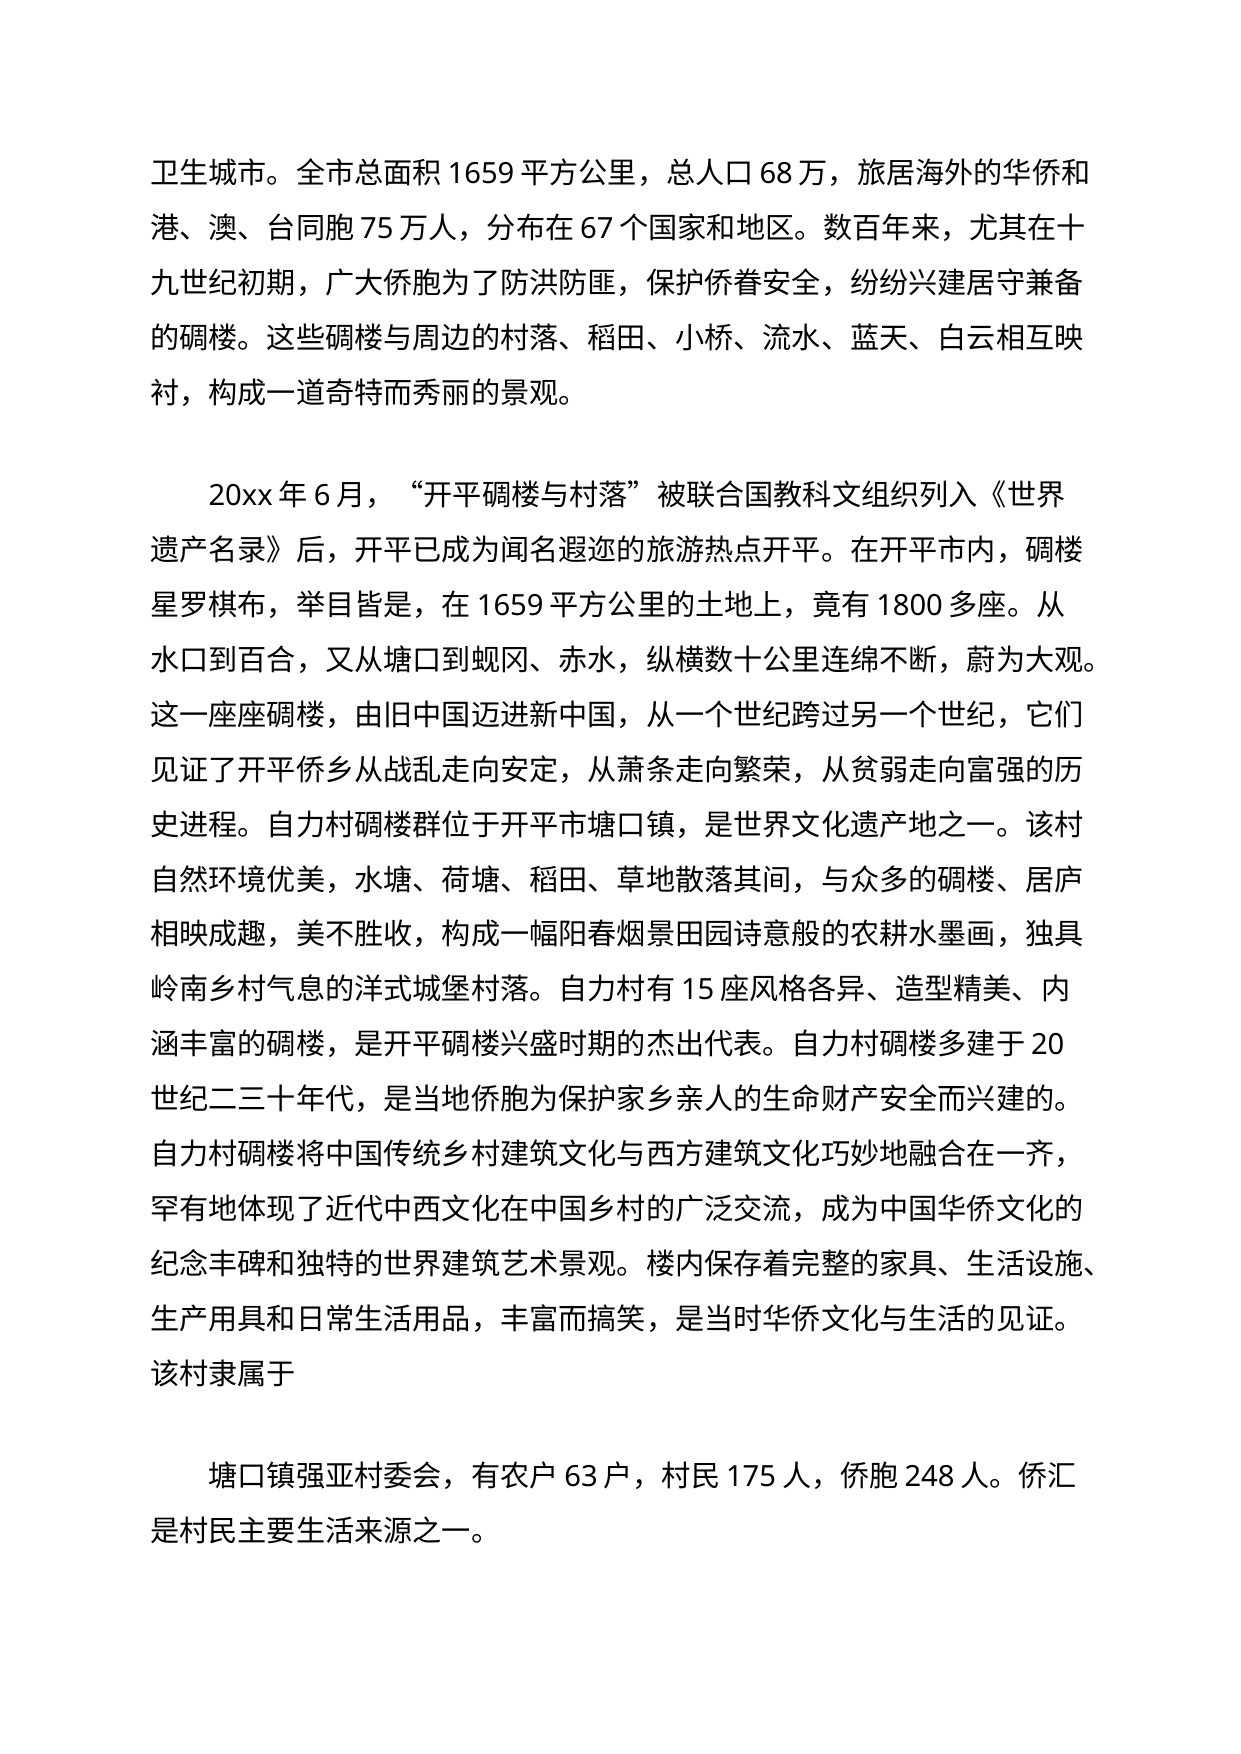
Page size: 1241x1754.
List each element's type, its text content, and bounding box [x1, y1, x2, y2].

text 塘口镇强亚村委会，有农户63户，村民175人，侨胞248人。侨汇是村民主要生活来源之一。 [150, 1452, 1090, 1549]
text 20xx年6月，“开平碉楼与村落”被联合国教科文组织列入《世界遗产名录》后，开平已成为闻名遐迩的旅游热点开平。在开平市内，碉楼星罗棋布，举目皆是，在1659平方公里的土地上，竟有1800多座。从水口到百合，又从塘口到蚬冈、赤水，纵横数十公里连绵不断，蔚为大观。这一座座碉楼，由旧中国迈进新中国，从一个世纪跨过另一个世纪，它们见证了开平侨乡从战乱走向安定，从萧条走向繁荣，从贫弱走向富强的历史进程。自力村碉楼群位于开平市塘口镇，是世界文化遗产地之一。该村自然环境优美，水塘、荷塘、稻田、草地散落其间，与众多的碉楼、居庐相映成趣，美不胜收，构成一幅阳春烟景田园诗意般的农耕水墨画，独具岭南乡村气息的洋式城堡村落。自力村有15座风格各异、造型精美、内涵丰富的碉楼，是开平碉楼兴盛时期的杰出代表。自力村碉楼多建于20世纪二三十年代，是当地侨胞为保护家乡亲人的生命财产安全而兴建的。自力村碉楼将中国传统乡村建筑文化与西方建筑文化巧妙地融合在一齐，罕有地体现了近代中西文化在中国乡村的广泛交流，成为中国华侨文化的纪念丰碑和独特的世界建筑艺术景观。楼内保存着完整的家具、生活设施、生产用具和日常生活用品，丰富而搞笑，是当时华侨文化与生活的见证。该村隶属于 [150, 472, 1090, 1393]
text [150, 150, 1090, 412]
